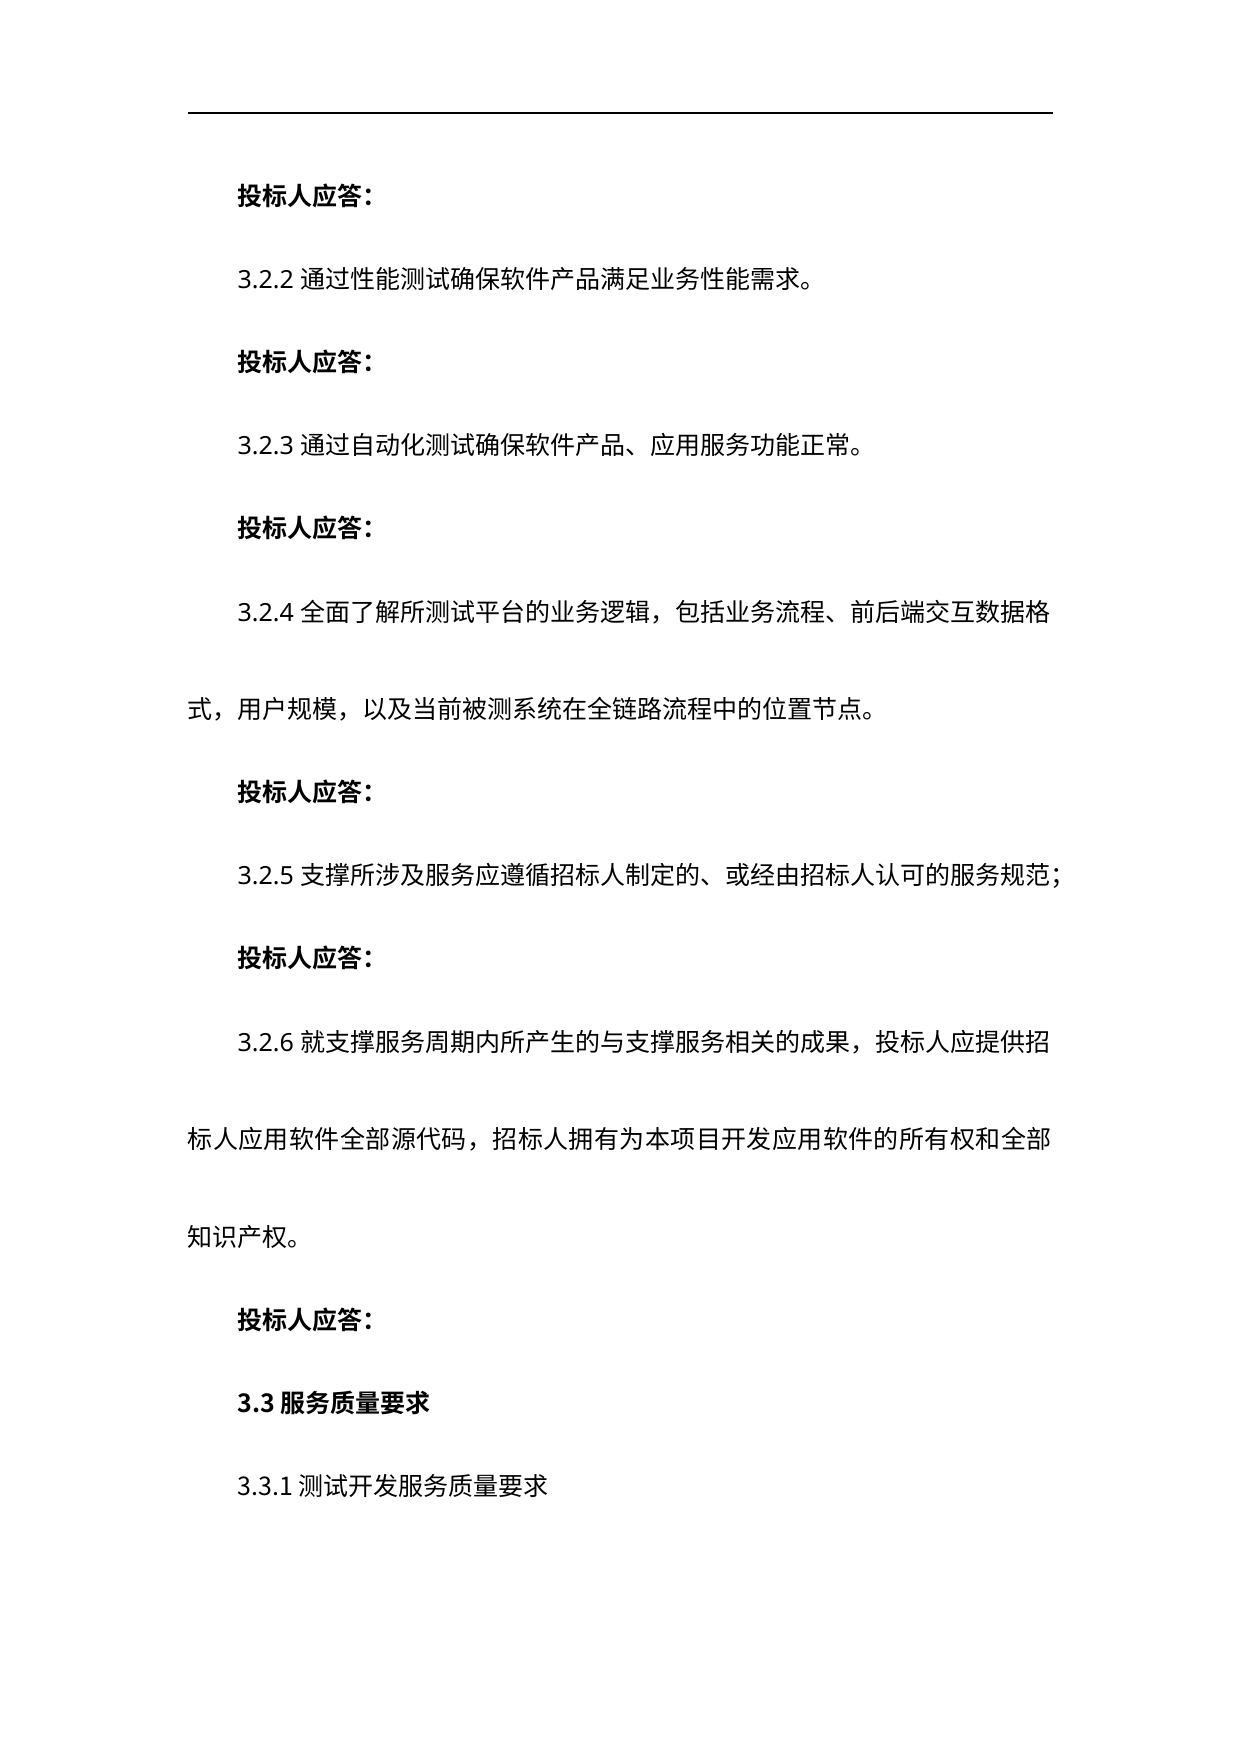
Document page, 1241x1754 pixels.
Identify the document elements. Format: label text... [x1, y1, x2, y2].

text 3.2.4 全面了解所测试平台的业务逻辑，包括业务流程、前后端交互数据格式，用户规模，以及当前被测系统在全链路流程中的位置节点。 [187, 578, 1053, 740]
text 3.3服务质量要求 [237, 1369, 1053, 1434]
text 3.2.6 就支撑服务周期内所产生的与支撑服务相关的成果，投标人应提供招标人应用软件全部源代码，招标人拥有为本项目开发应用软件的所有权和全部知识产权。 [187, 1008, 1053, 1268]
text 3.3.1测试开发服务质量要求 [237, 1452, 1053, 1517]
text 投标人应答： [187, 924, 1053, 989]
text 投标人应答： [187, 758, 1053, 823]
text 3.2.3 通过自动化测试确保软件产品、应用服务功能正常。 [187, 411, 1053, 476]
text 3.2.5 支撑所涉及服务应遵循招标人制定的、或经由招标人认可的服务规范； [187, 841, 1053, 906]
text 3.2.2 通过性能测试确保软件产品满足业务性能需求。 [187, 245, 1053, 310]
text 投标人应答： [187, 494, 1053, 559]
text 投标人应答： [187, 1286, 1053, 1351]
text 投标人应答： [187, 162, 1053, 227]
text 投标人应答： [187, 328, 1053, 393]
